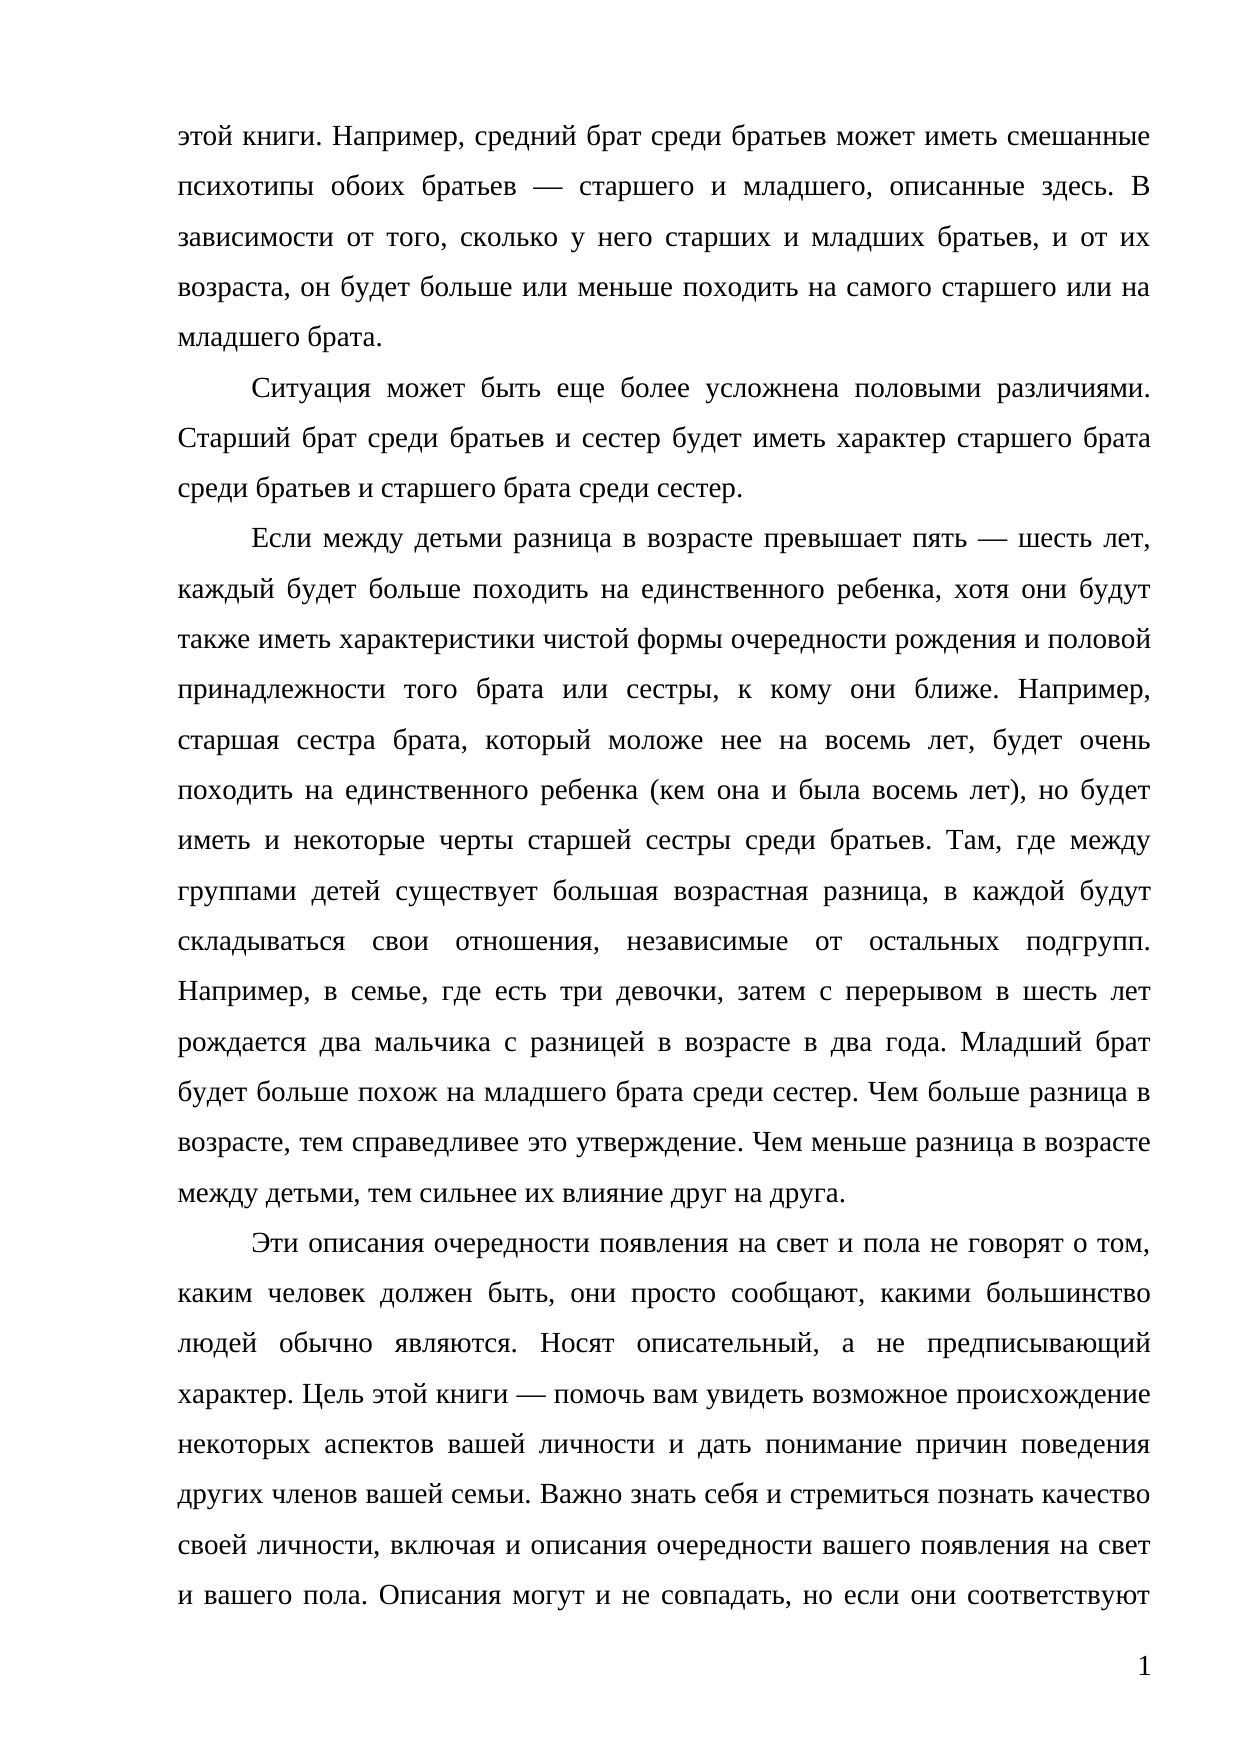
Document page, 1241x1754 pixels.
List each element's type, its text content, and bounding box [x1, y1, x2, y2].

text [177, 1225, 1152, 1611]
text Ситуация может быть еще более усложнена половыми различиями. Старший брат среди братьев и сестер будет иметь характер старшего брата среди братьев и старшего брата среди сестер. [177, 370, 1152, 504]
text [177, 118, 1152, 353]
text Если между детьми разница в возрасте превышает пять — шесть лет, каждый будет больше походить на единственного ребенка, хотя они будут также иметь характеристики чистой формы очередности рождения и половой принадлежности того брата или сестры, к кому они ближе. Например, старшая сестра брата, который моложе нее на восемь лет, будет очень походить на единственного ребенка (кем она и была восемь лет), но будет иметь и некоторые черты старшей сестры среди братьев. Там, где между группами детей существует большая возрастная разница, в каждой будут складываться свои отношения, независимые от остальных подгрупп. Например, в семье, где есть три девочки, затем с перерывом в шесть лет рождается два мальчика с разницей в возрасте в два года. Младший брат будет больше похож на младшего брата среди сестер. Чем больше разница в возрасте, тем справедливее это утверждение. Чем меньше разница в возрасте между детьми, тем сильнее их влияние друг на друга. [177, 521, 1152, 1208]
